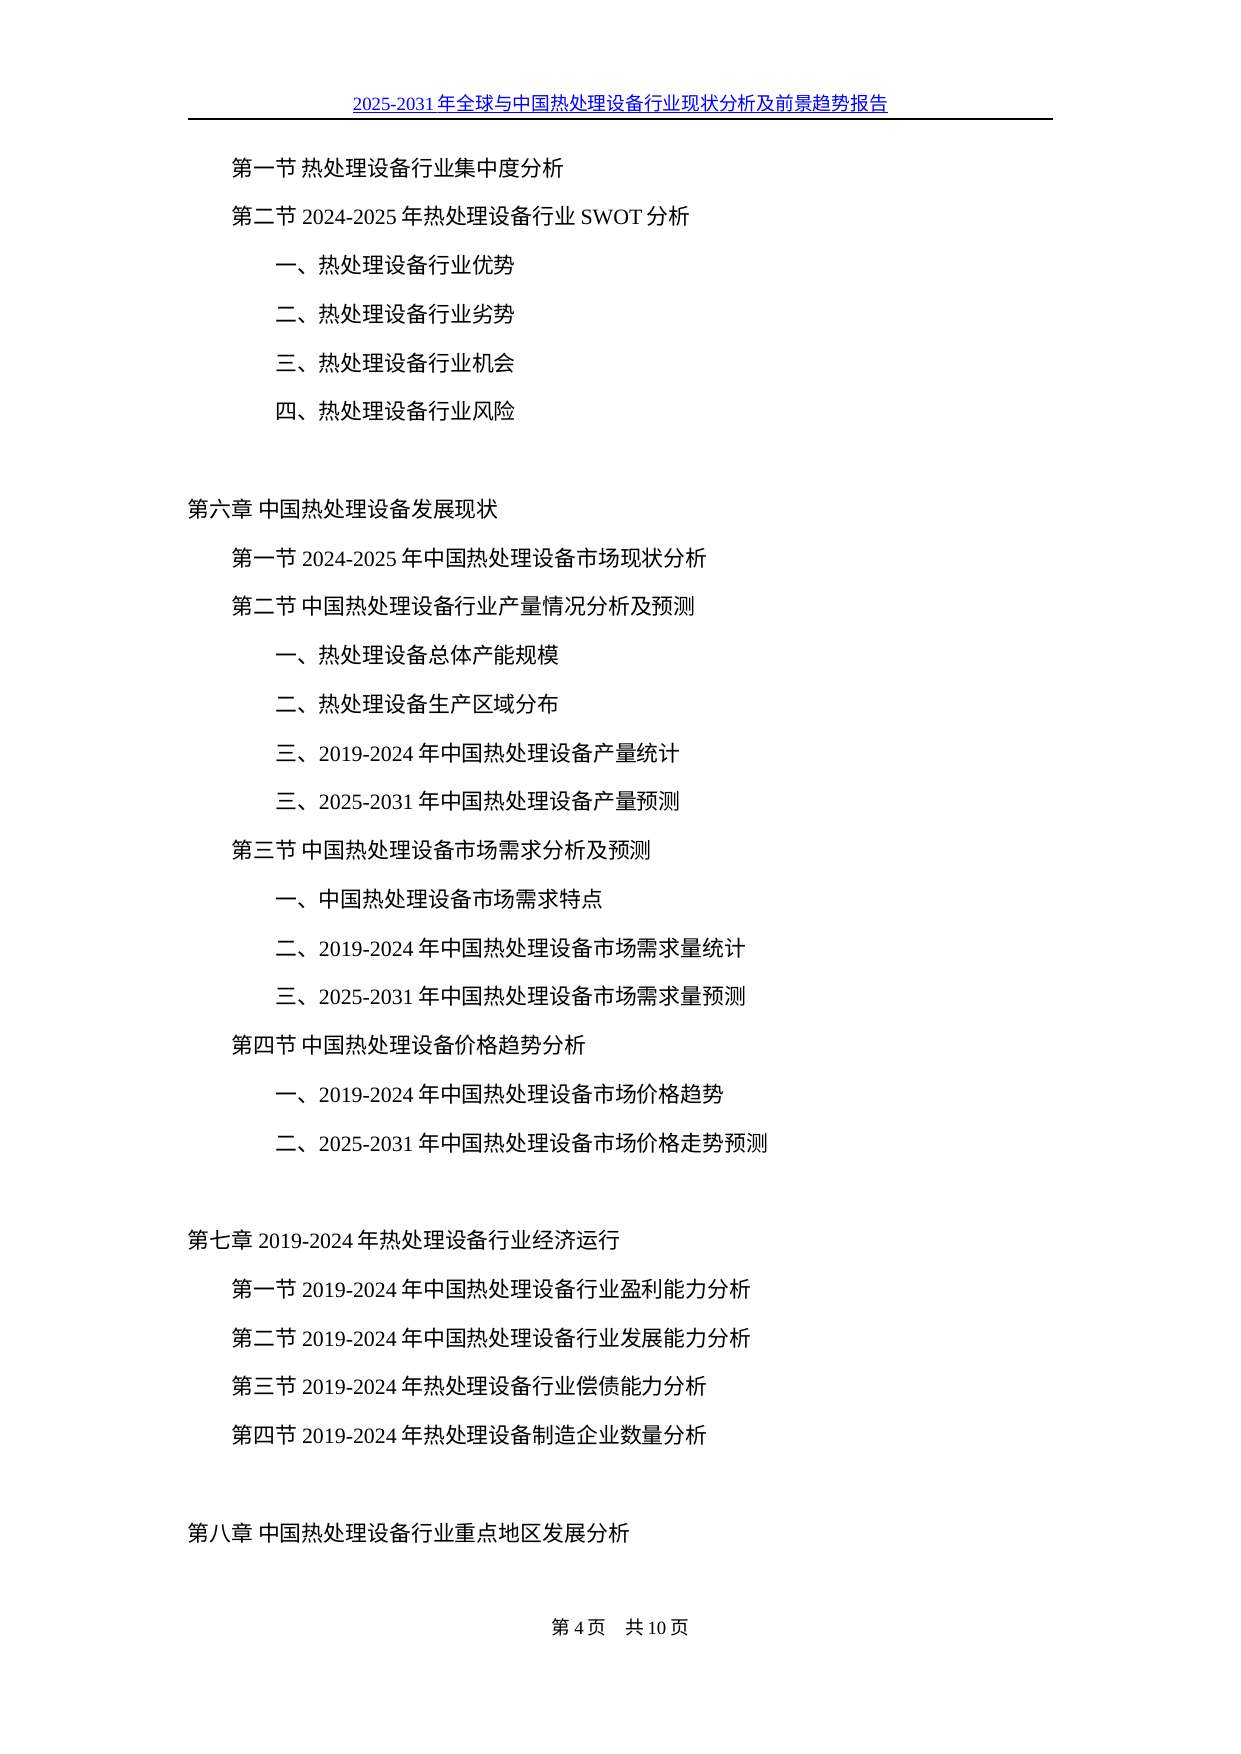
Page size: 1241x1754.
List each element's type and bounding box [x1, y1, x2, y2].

text [187, 150, 1053, 1548]
